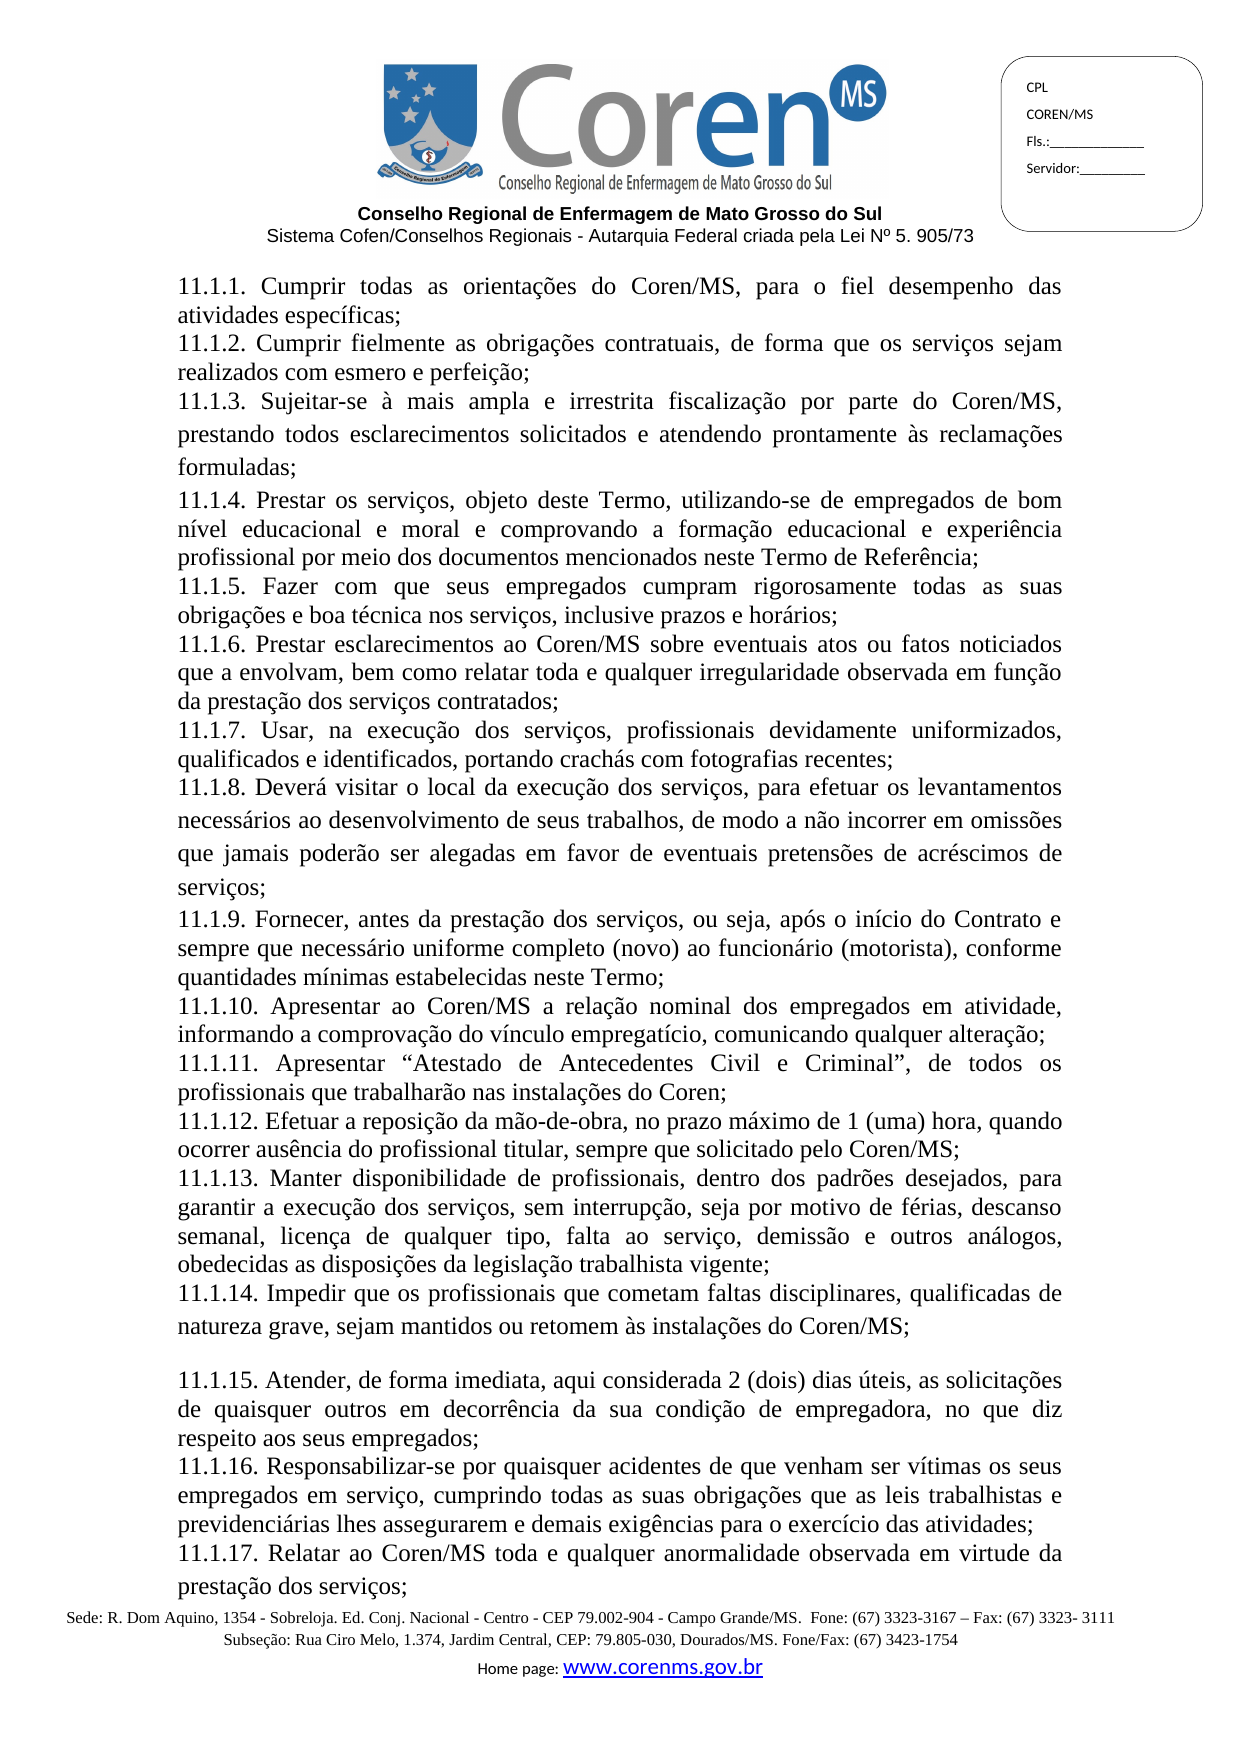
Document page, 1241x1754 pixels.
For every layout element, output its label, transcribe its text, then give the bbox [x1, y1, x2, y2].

text 11.1.6. Prestar esclarecimentos ao Coren/MS sobre eventuais atos ou fatos noticiados que a envolvam, bem como relatar toda e qualquer irregularidade observada em função da prestação dos serviços contratados; [177, 629, 1063, 715]
text 11.1.17. Relatar ao Coren/MS toda e qualquer anormalidade observada em virtude da prestação dos serviços; [177, 1538, 1063, 1599]
text 11.1.15. Atender, de forma imediata, aqui considerada 2 (dois) dias úteis, as solicitações de quaisquer outros em decorrência da sua condição de empregadora, no que diz respeito aos seus empregados; [177, 1365, 1063, 1451]
text 11.1.7. Usar, na execução dos serviços, profissionais devidamente uniformizados, qualificados e identificados, portando crachás com fotografias recentes; [177, 715, 1063, 772]
picture [375, 59, 890, 199]
text 11.1.9. Fornecer, antes da prestação dos serviços, ou seja, após o início do Contrato e sempre que necessário uniforme completo (novo) ao funcionário (motorista), conforme quantidades mínimas estabelecidas neste Termo; [177, 904, 1063, 991]
text 11.1.16. Responsabilizar-se por quaisquer acidentes de que venham ser vítimas os seus empregados em serviço, cumprindo todas as suas obrigações que as leis trabalhistas e previdenciárias lhes assegurarem e demais exigências para o exercício das atividades; [177, 1451, 1063, 1538]
text 11.1.2. Cumprir fielmente as obrigações contratuais, de forma que os serviços sejam realizados com esmero e perfeição; [177, 328, 1063, 386]
text 11.1.3. Sujeitar-se à mais ampla e irrestrita fiscalização por parte do Coren/MS, prestando todos esclarecimentos solicitados e atendendo prontamente às reclamações formuladas; [177, 386, 1063, 481]
text 11.1.10. Apresentar ao Coren/MS a relação nominal dos empregados em atividade, informando a comprovação do vínculo empregatício, comunicando qualquer alteração; [177, 991, 1063, 1048]
text 11.1.12. Efetuar a reposição da mão-de-obra, no prazo máximo de 1 (uma) hora, quando ocorrer ausência do profissional titular, sempre que solicitado pelo Coren/MS; [177, 1106, 1063, 1163]
text 11.1.11. Apresentar “Atestado de Antecedentes Civil e Criminal”, de todos os profissionais que trabalharão nas instalações do Coren; [177, 1048, 1063, 1106]
text 11.1.5. Fazer com que seus empregados cumpram rigorosamente todas as suas obrigações e boa técnica nos serviços, inclusive prazos e horários; [177, 571, 1063, 629]
text 11.1.1. Cumprir todas as orientações do Coren/MS, para o fiel desempenho das atividades específicas; [177, 271, 1063, 328]
text 11.1.13. Manter disponibilidade de profissionais, dentro dos padrões desejados, para garantir a execução dos serviços, sem interrupção, seja por motivo de férias, descanso semanal, licença de qualquer tipo, falta ao serviço, demissão e outros análogos, obedecidas as disposições da legislação trabalhista vigente; [177, 1163, 1063, 1278]
text 11.1.4. Prestar os serviços, objeto deste Termo, utilizando-se de empregados de bom nível educacional e moral e comprovando a formação educacional e experiência profissional por meio dos documentos mencionados neste Termo de Referência; [177, 485, 1063, 571]
text 11.1.8. Deverá visitar o local da execução dos serviços, para efetuar os levantamentos necessários ao desenvolvimento de seus trabalhos, de modo a não incorrer em omissões que jamais poderão ser alegadas em favor de eventuais pretensões de acréscimos de serviços; [177, 772, 1063, 900]
text 11.1.14. Impedir que os profissionais que cometam faltas disciplinares, qualificadas de natureza grave, sejam mantidos ou retomem às instalações do Coren/MS; [177, 1278, 1063, 1340]
